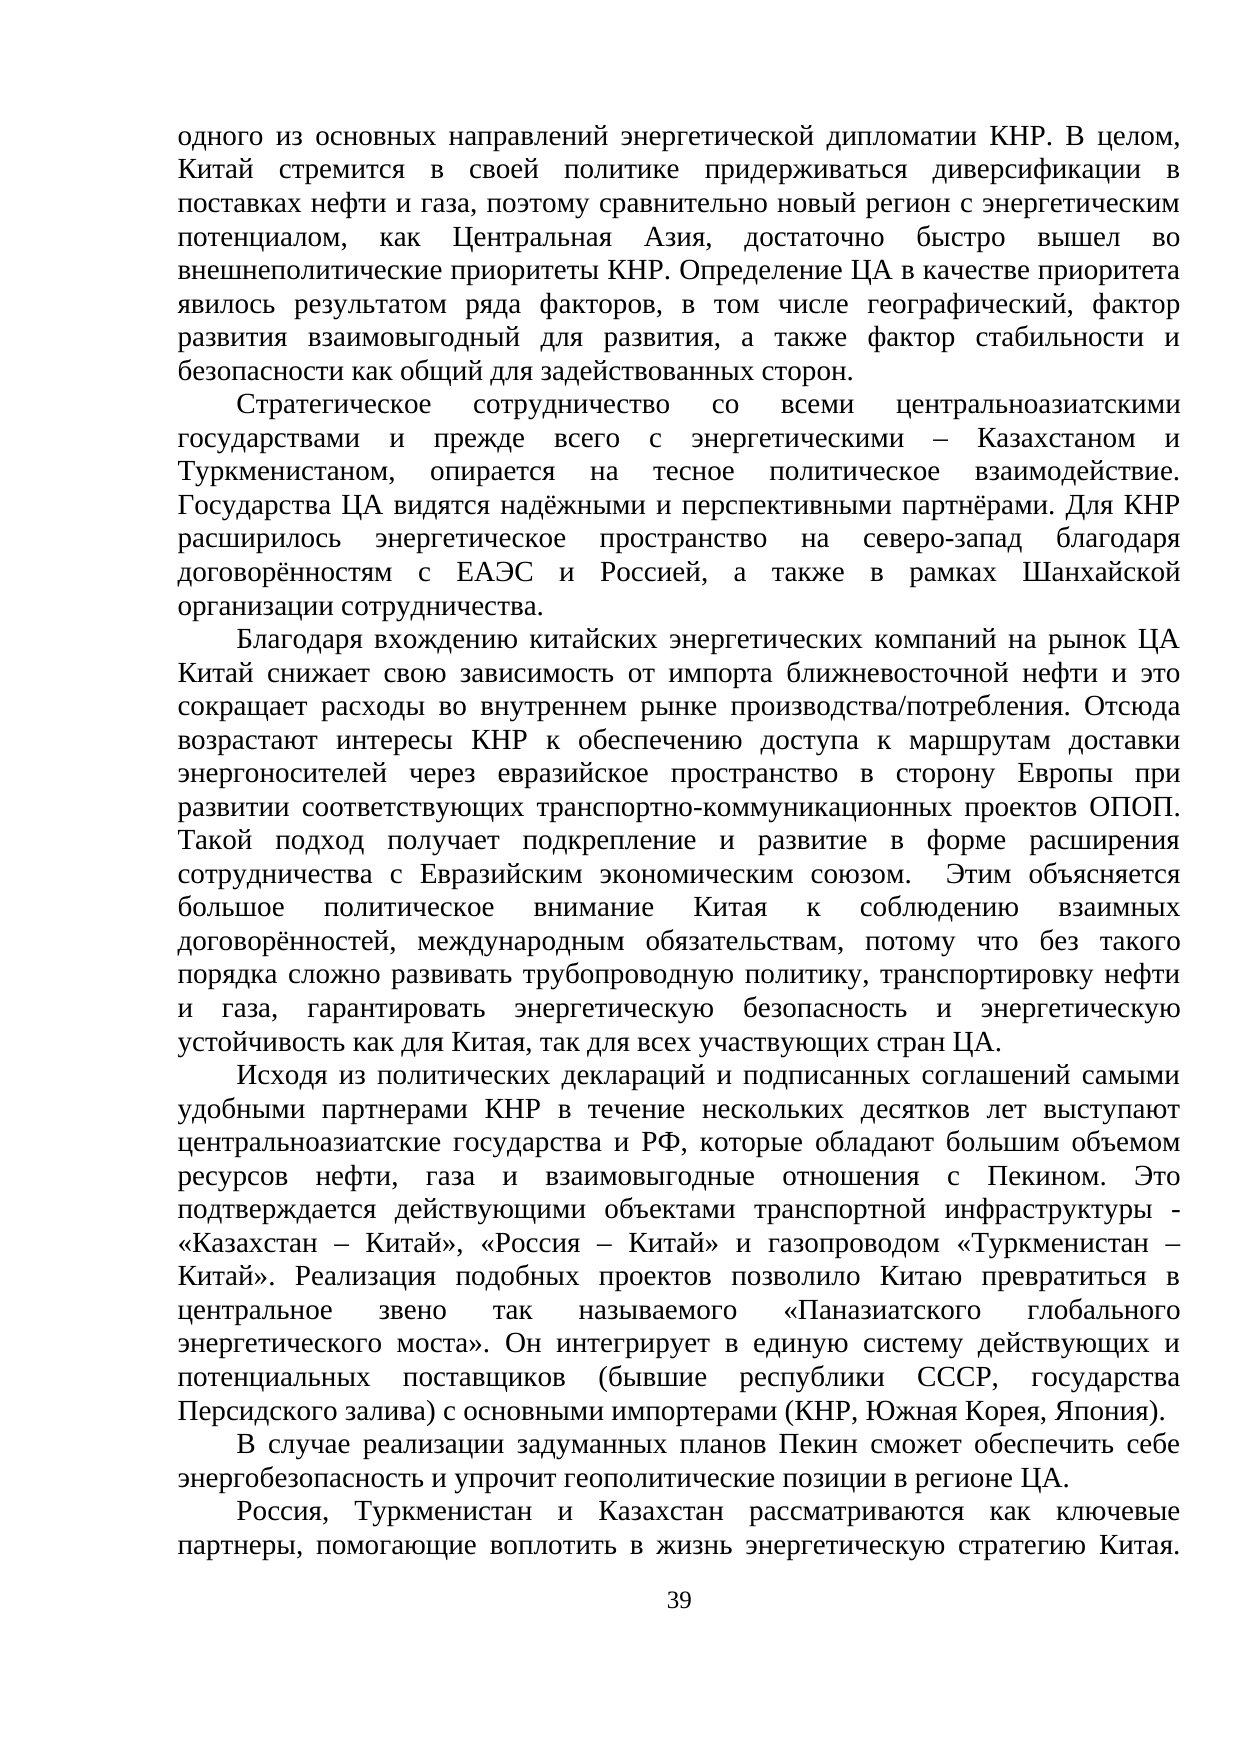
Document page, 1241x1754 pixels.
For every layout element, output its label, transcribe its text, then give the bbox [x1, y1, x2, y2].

text В случае реализации задуманных планов Пекин сможет обеспечить себе энергобезопасность и упрочит геополитические позиции в регионе ЦА. [177, 1426, 1181, 1493]
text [177, 118, 1181, 386]
text Стратегическое сотрудничество со всеми центральноазиатскими государствами и прежде всего с энергетическими – Казахстаном и Туркменистаном, опирается на тесное политическое взаимодействие. Государства ЦА видятся надёжными и перспективными партнёрами. Для КНР расширилось энергетическое пространство на северо-запад благодаря договорённостям с ЕАЭС и Россией, а также в рамках Шанхайской организации сотрудничества. [177, 386, 1181, 621]
text Исходя из политических деклараций и подписанных соглашений самыми удобными партнерами КНР в течение нескольких десятков лет выступают центральноазиатские государства и РФ, которые обладают большим объемом ресурсов нефти, газа и взаимовыгодные отношения с Пекином. Это подтверждается действующими объектами транспортной инфраструктуры - «Казахстан – Китай», «Россия – Китай» и газопроводом «Туркменистан – Китай». Реализация подобных проектов позволило Китаю превратиться в центральное звено так называемого «Паназиатского глобального энергетического моста». Он интегрирует в единую систему действующих и потенциальных поставщиков (бывшие республики СССР, государства Персидского залива) с основными импортерами (КНР, Южная Корея, Япония). [177, 1057, 1181, 1426]
text Благодаря вхождению китайских энергетических компаний на рынок ЦА Китай снижает свою зависимость от импорта ближневосточной нефти и это сокращает расходы во внутреннем рынке производства/потребления. Отсюда возрастают интересы КНР к обеспечению доступа к маршрутам доставки энергоносителей через евразийское пространство в сторону Европы при развитии соответствующих транспортно-коммуникационных проектов ОПОП. Такой подход получает подкрепление и развитие в форме расширения сотрудничества с Евразийским экономическим союзом. Этим объясняется большое политическое внимание Китая к соблюдению взаимных договорённостей, международным обязательствам, потому что без такого порядка сложно развивать трубопроводную политику, транспортировку нефти и газа, гарантировать энергетическую безопасность и энергетическую устойчивость как для Китая, так для всех участвующих стран ЦА. [177, 621, 1181, 1057]
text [177, 1493, 1181, 1560]
